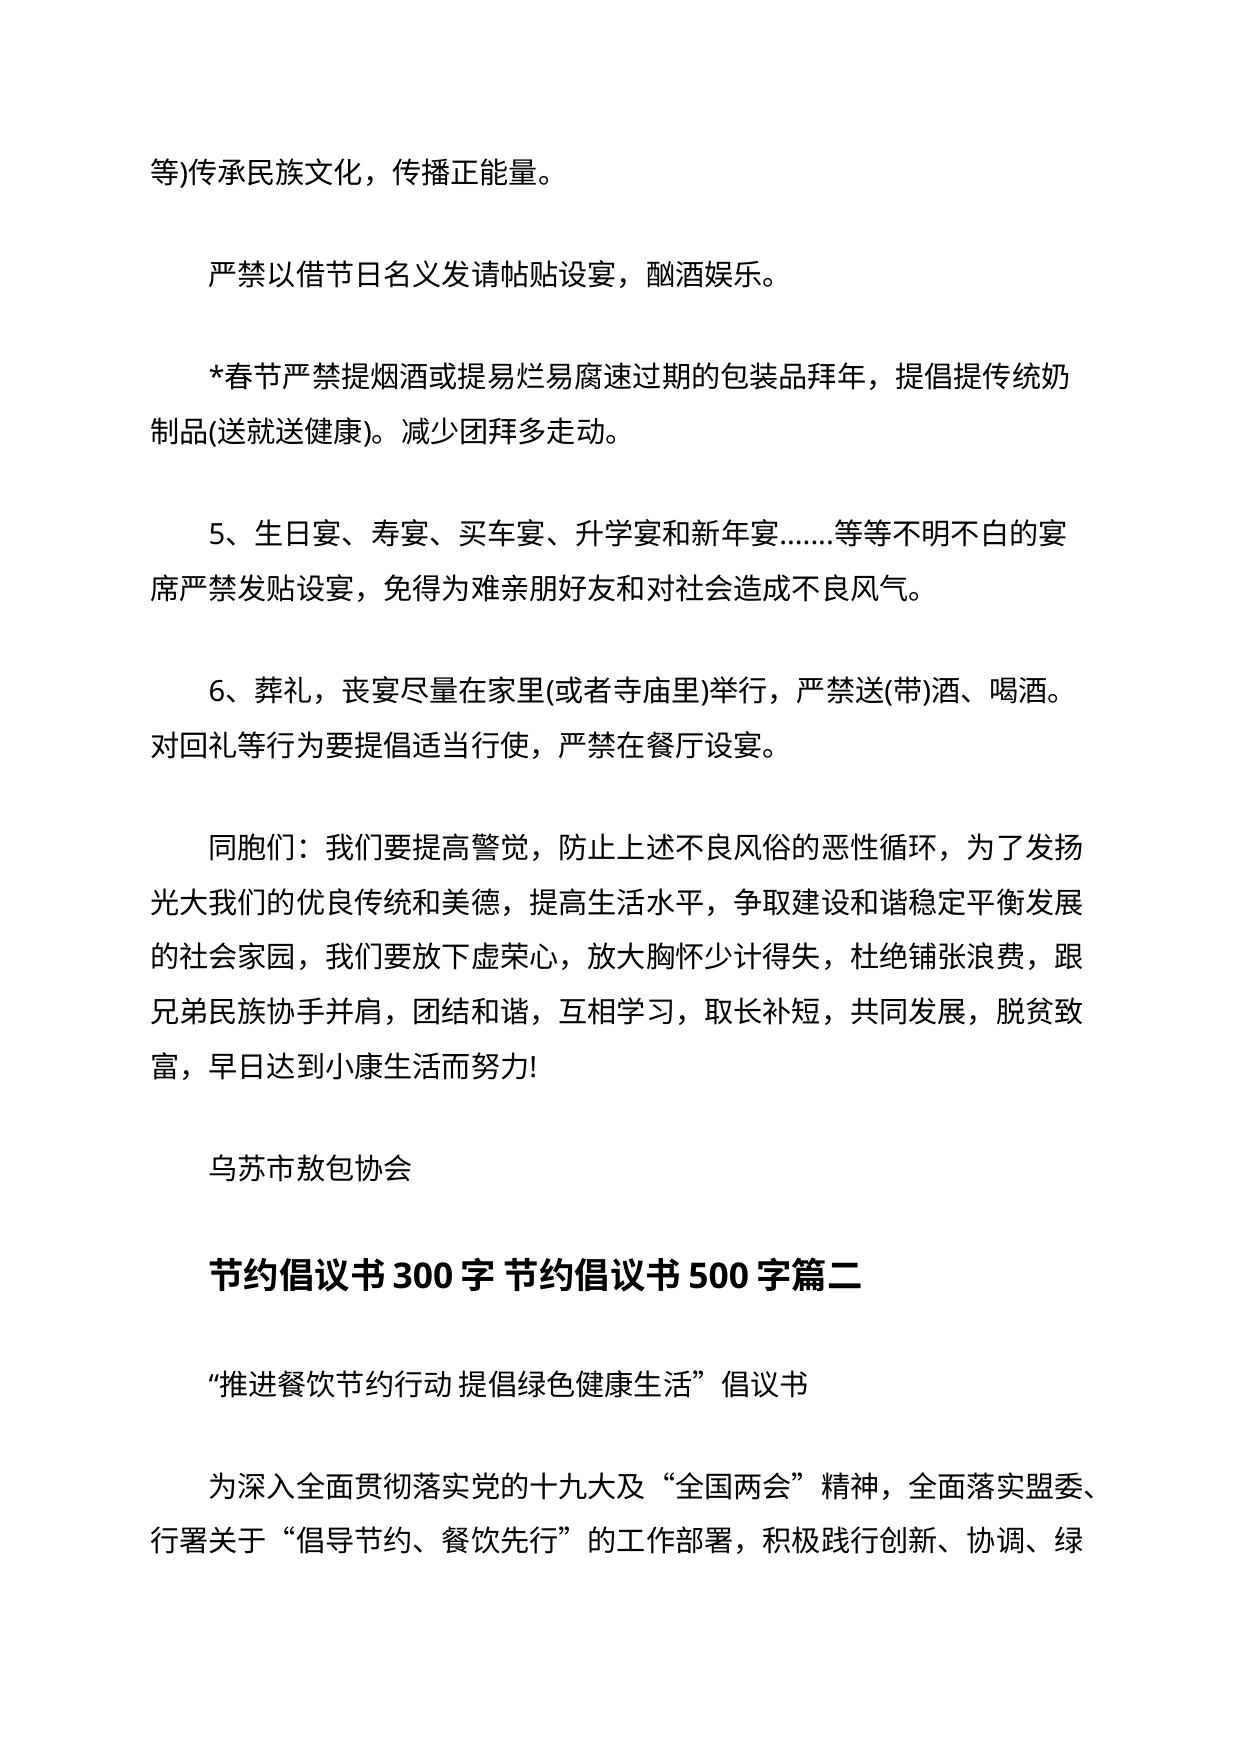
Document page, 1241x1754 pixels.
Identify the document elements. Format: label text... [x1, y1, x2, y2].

text 6、葬礼，丧宴尽量在家里(或者寺庙里)举行，严禁送(带)酒、喝酒。对回礼等行为要提倡适当行使，严禁在餐厅设宴。 [150, 667, 1090, 765]
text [150, 1463, 1090, 1560]
text 乌苏市敖包协会 [150, 1146, 1090, 1188]
text 5、生日宴、寿宴、买车宴、升学宴和新年宴.......等等不明不白的宴席严禁发贴设宴，免得为难亲朋好友和对社会造成不良风气。 [150, 511, 1090, 608]
text 同胞们：我们要提高警觉，防止上述不良风俗的恶性循环，为了发扬光大我们的优良传统和美德，提高生活水平，争取建设和谐稳定平衡发展的社会家园，我们要放下虚荣心，放大胸怀少计得失，杜绝铺张浪费，跟兄弟民族协手并肩，团结和谐，互相学习，取长补短，共同发展，脱贫致富，早日达到小康生活而努力! [150, 824, 1090, 1086]
text “推进餐饮节约行动 提倡绿色健康生活”倡议书 [150, 1361, 1090, 1403]
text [150, 150, 1090, 192]
text *春节严禁提烟酒或提易烂易腐速过期的包装品拜年，提倡提传统奶制品(送就送健康)。减少团拜多走动。 [150, 354, 1090, 451]
text 严禁以借节日名义发请帖贴设宴，酗酒娱乐。 [150, 252, 1090, 294]
text 节约倡议书300字 节约倡议书500字篇二 [150, 1248, 1090, 1299]
